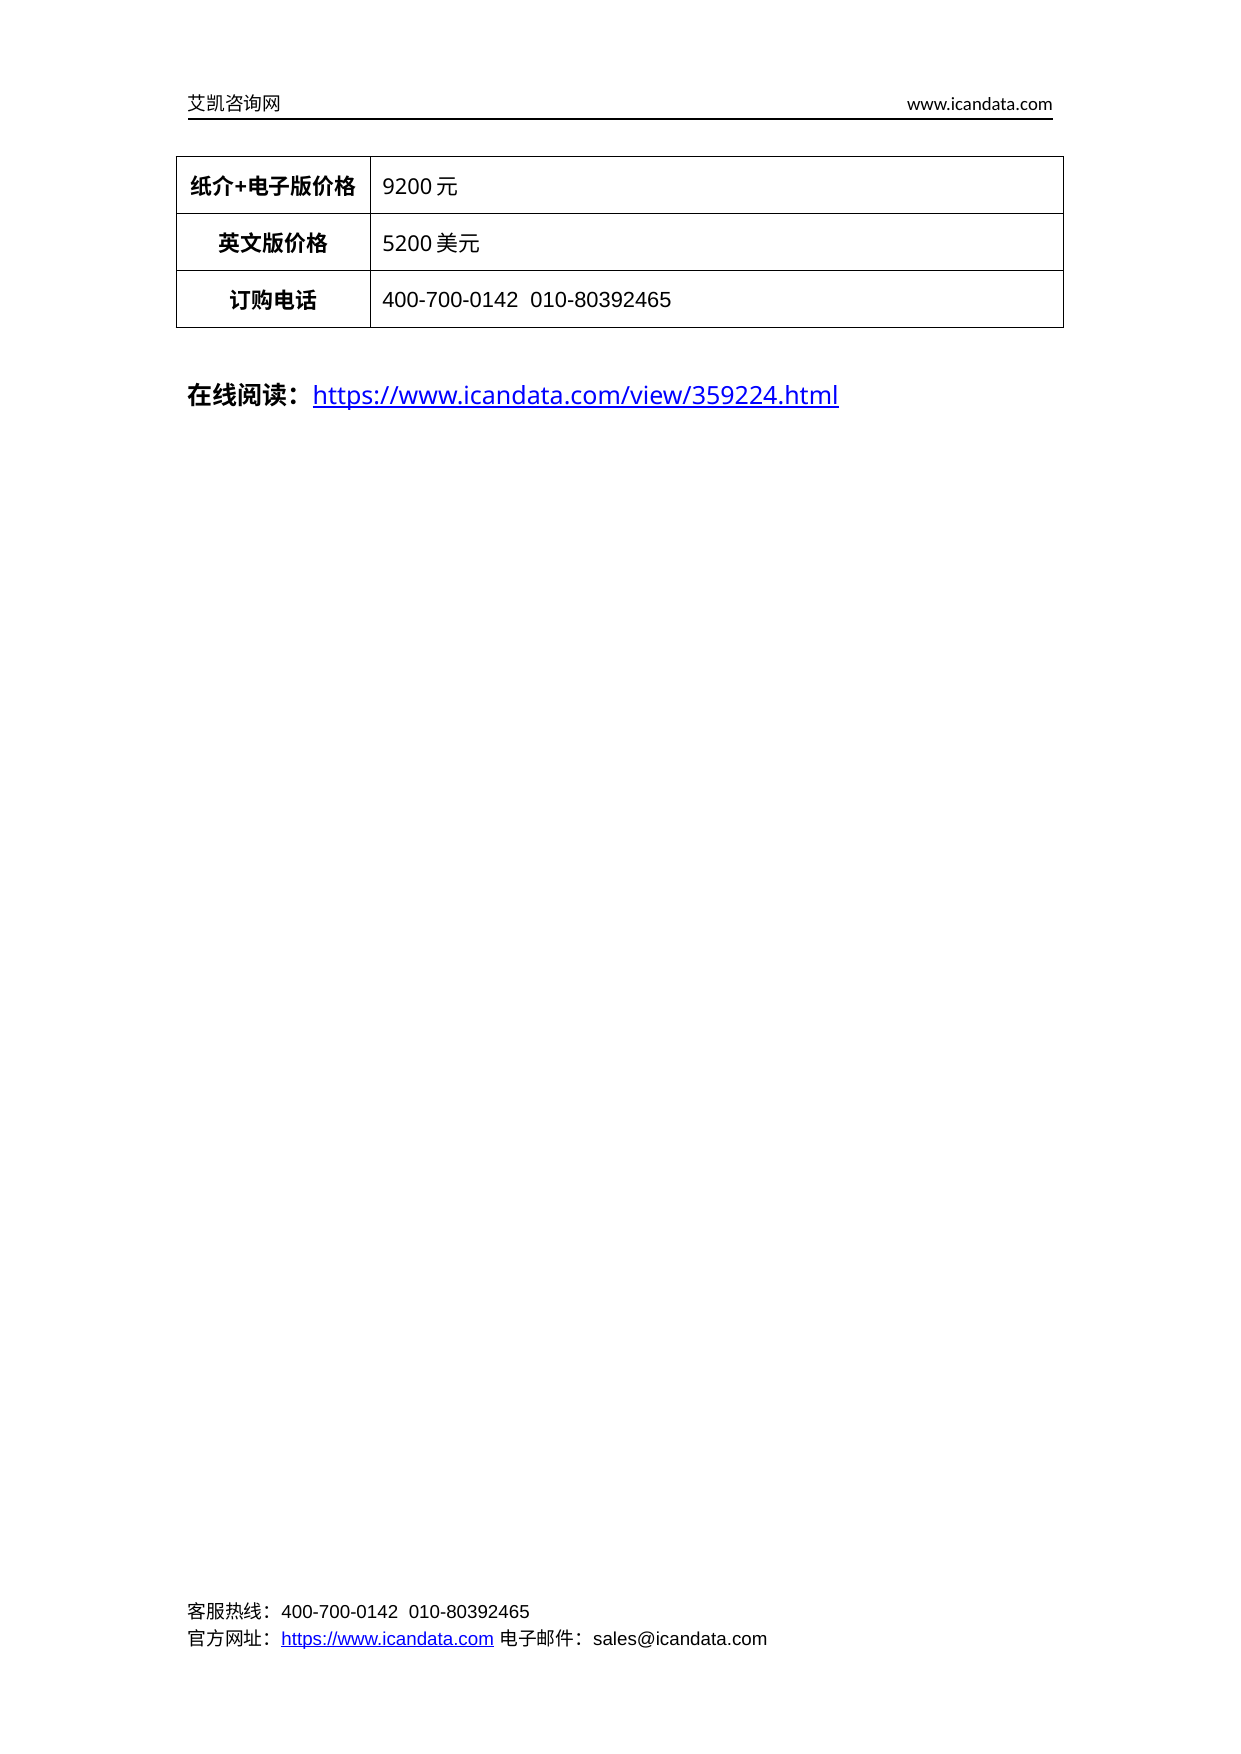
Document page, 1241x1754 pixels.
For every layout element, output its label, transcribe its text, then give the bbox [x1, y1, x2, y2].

table_cell 5200美元 [371, 214, 1063, 270]
table_cell 400-700-0142 010-80392465 [371, 271, 1063, 327]
text 在线阅读：https://www.icandata.com/view/359224.html [187, 361, 1053, 426]
table_cell 英文版价格 [177, 214, 370, 270]
table_cell 纸介+电子版价格 [177, 157, 370, 213]
table_cell 订购电话 [177, 271, 370, 327]
table_cell 9200元 [371, 157, 1063, 213]
